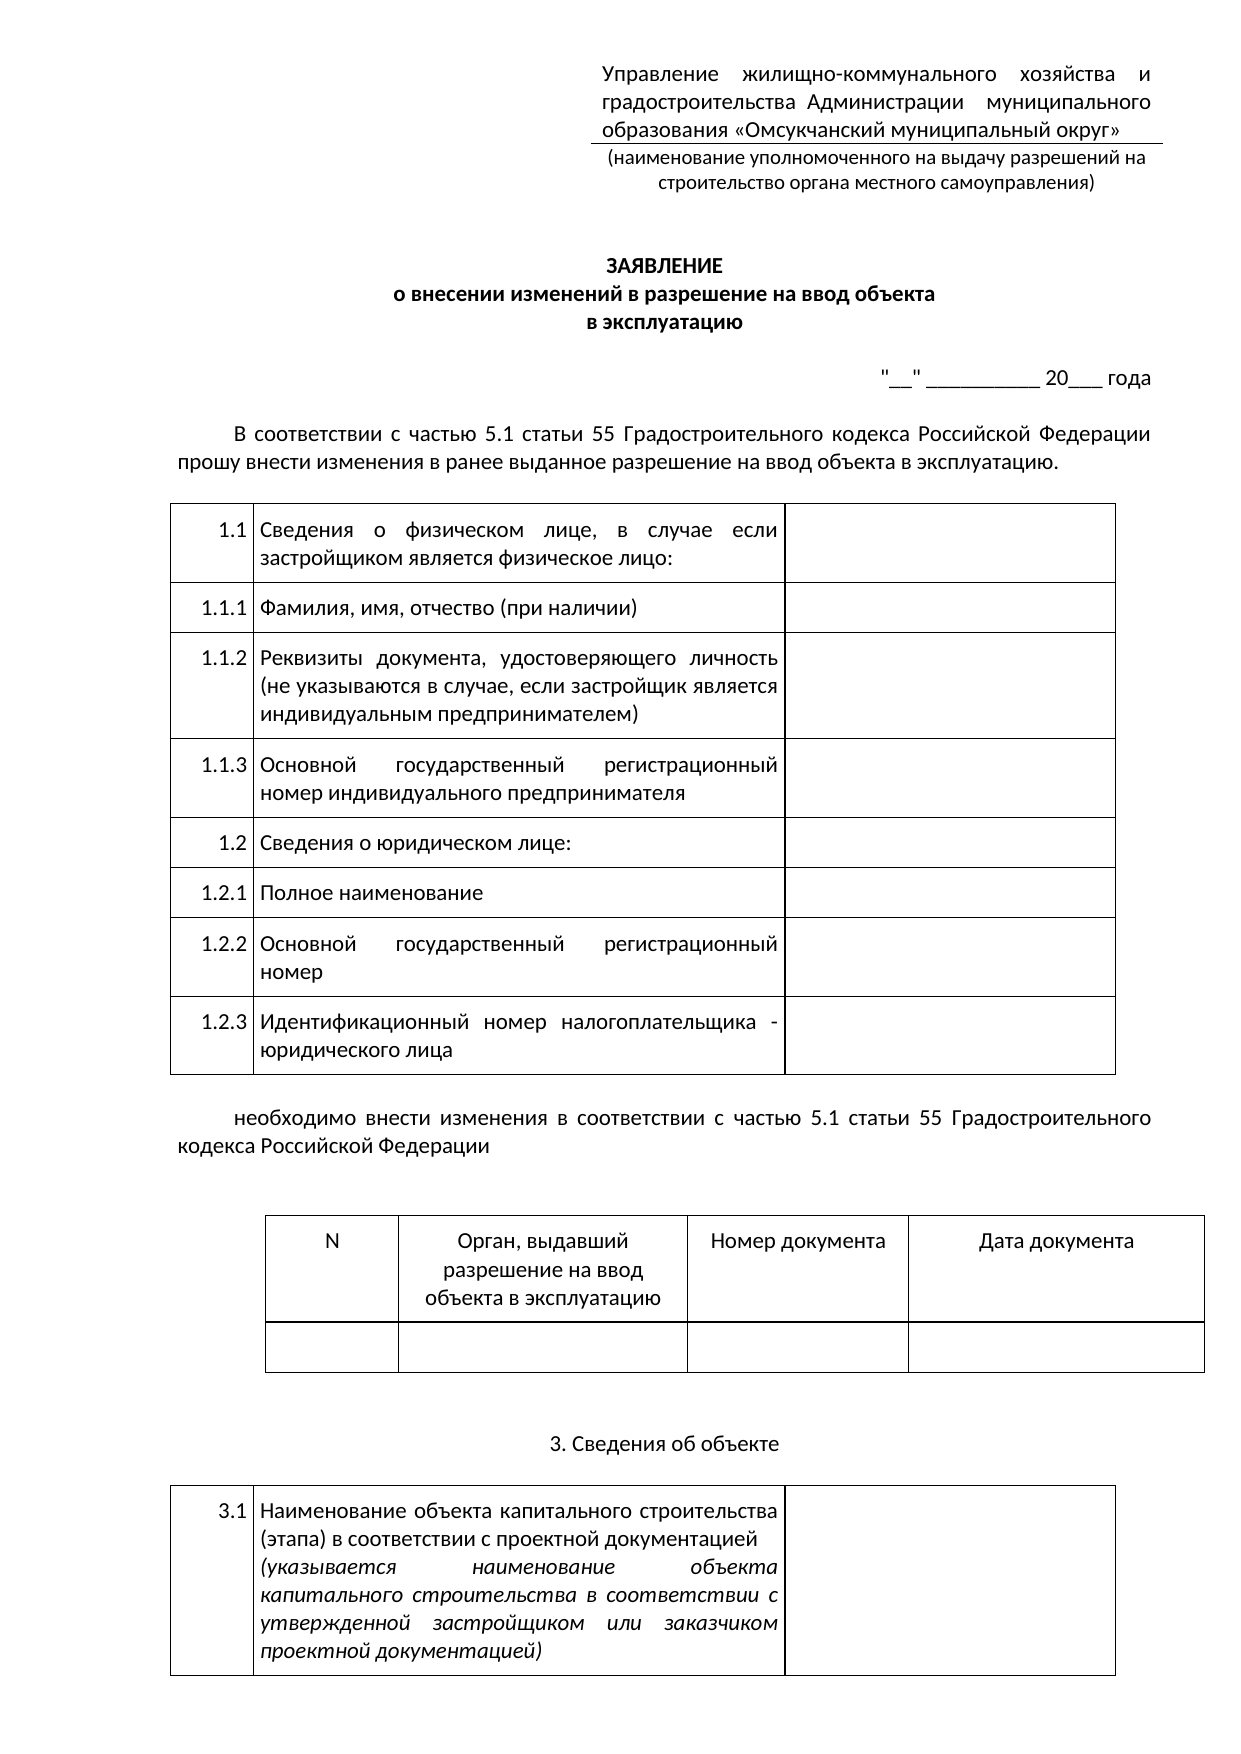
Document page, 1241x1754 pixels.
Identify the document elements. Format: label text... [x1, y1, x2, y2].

table_header Дата документа [909, 1216, 1204, 1321]
table_cell 1.1.1 [171, 583, 253, 632]
table_cell [266, 1323, 398, 1372]
table_cell Реквизиты документа, удостоверяющего личность (не указываются в случае, если застройщик является индивидуальным предпринимателем) [254, 633, 784, 738]
table_cell [786, 818, 1115, 867]
table_header [786, 1486, 1115, 1675]
table_header 1.1 [171, 504, 253, 582]
table_cell [786, 633, 1115, 738]
text 3. Сведения об объекте [177, 1429, 1152, 1457]
table_cell [786, 739, 1115, 817]
text о внесении изменений в разрешение на ввод объекта [177, 279, 1152, 307]
table_header 3.1 [171, 1486, 253, 1675]
table_header Наименование объекта капитального строительства (этапа) в соответствии с проектной документацией (указывается наименование объекта капитального строительства в соответствии с утвержденной застройщиком или заказчиком проектной документацией) [254, 1486, 784, 1675]
table_cell 1.1.3 [171, 739, 253, 817]
table_cell Сведения о юридическом лице: [254, 818, 784, 867]
table_cell Идентификационный номер налогоплательщика - юридического лица [254, 997, 784, 1074]
text в эксплуатацию [177, 307, 1152, 335]
table_cell [786, 583, 1115, 632]
table_cell 1.2.1 [171, 868, 253, 917]
table_header Орган, выдавший разрешение на ввод объекта в эксплуатацию [399, 1216, 687, 1321]
table_header [786, 504, 1115, 582]
table_cell [786, 868, 1115, 917]
text В соответствии с частью 5.1 статьи 55 Градостроительного кодекса Российской Федерации прошу внести изменения в ранее выданное разрешение на ввод объекта в эксплуатацию. [177, 419, 1152, 475]
table_cell Основной государственный регистрационный номер индивидуального предпринимателя [254, 739, 784, 817]
table_cell 1.2.2 [171, 918, 253, 996]
table_cell [399, 1323, 687, 1372]
table_cell (наименование уполномоченного на выдачу разрешений на строительство органа местного самоуправления) [591, 144, 1163, 223]
table_cell Полное наименование [254, 868, 784, 917]
text "__" __________ 20___ года [177, 363, 1152, 391]
table_cell Фамилия, имя, отчество (при наличии) [254, 583, 784, 632]
table_header Номер документа [688, 1216, 908, 1321]
text необходимо внести изменения в соответствии с частью 5.1 статьи 55 Градостроительного кодекса Российской Федерации [177, 1103, 1152, 1159]
table_cell 1.2.3 [171, 997, 253, 1074]
table_header Сведения о физическом лице, в случае если застройщиком является физическое лицо: [254, 504, 784, 582]
table_cell [786, 918, 1115, 996]
table_header N [266, 1216, 398, 1321]
table_cell Основной государственный регистрационный номер [254, 918, 784, 996]
table_cell 1.2 [171, 818, 253, 867]
text ЗАЯВЛЕНИЕ [177, 251, 1152, 279]
table_cell [688, 1323, 908, 1372]
table_cell 1.1.2 [171, 633, 253, 738]
table_cell [786, 997, 1115, 1074]
table_cell [909, 1323, 1204, 1372]
table_header Управление жилищно-коммунального хозяйства и градостроительства Администрации муниципального образования «Омсукчанский муниципальный округ» [591, 59, 1163, 143]
